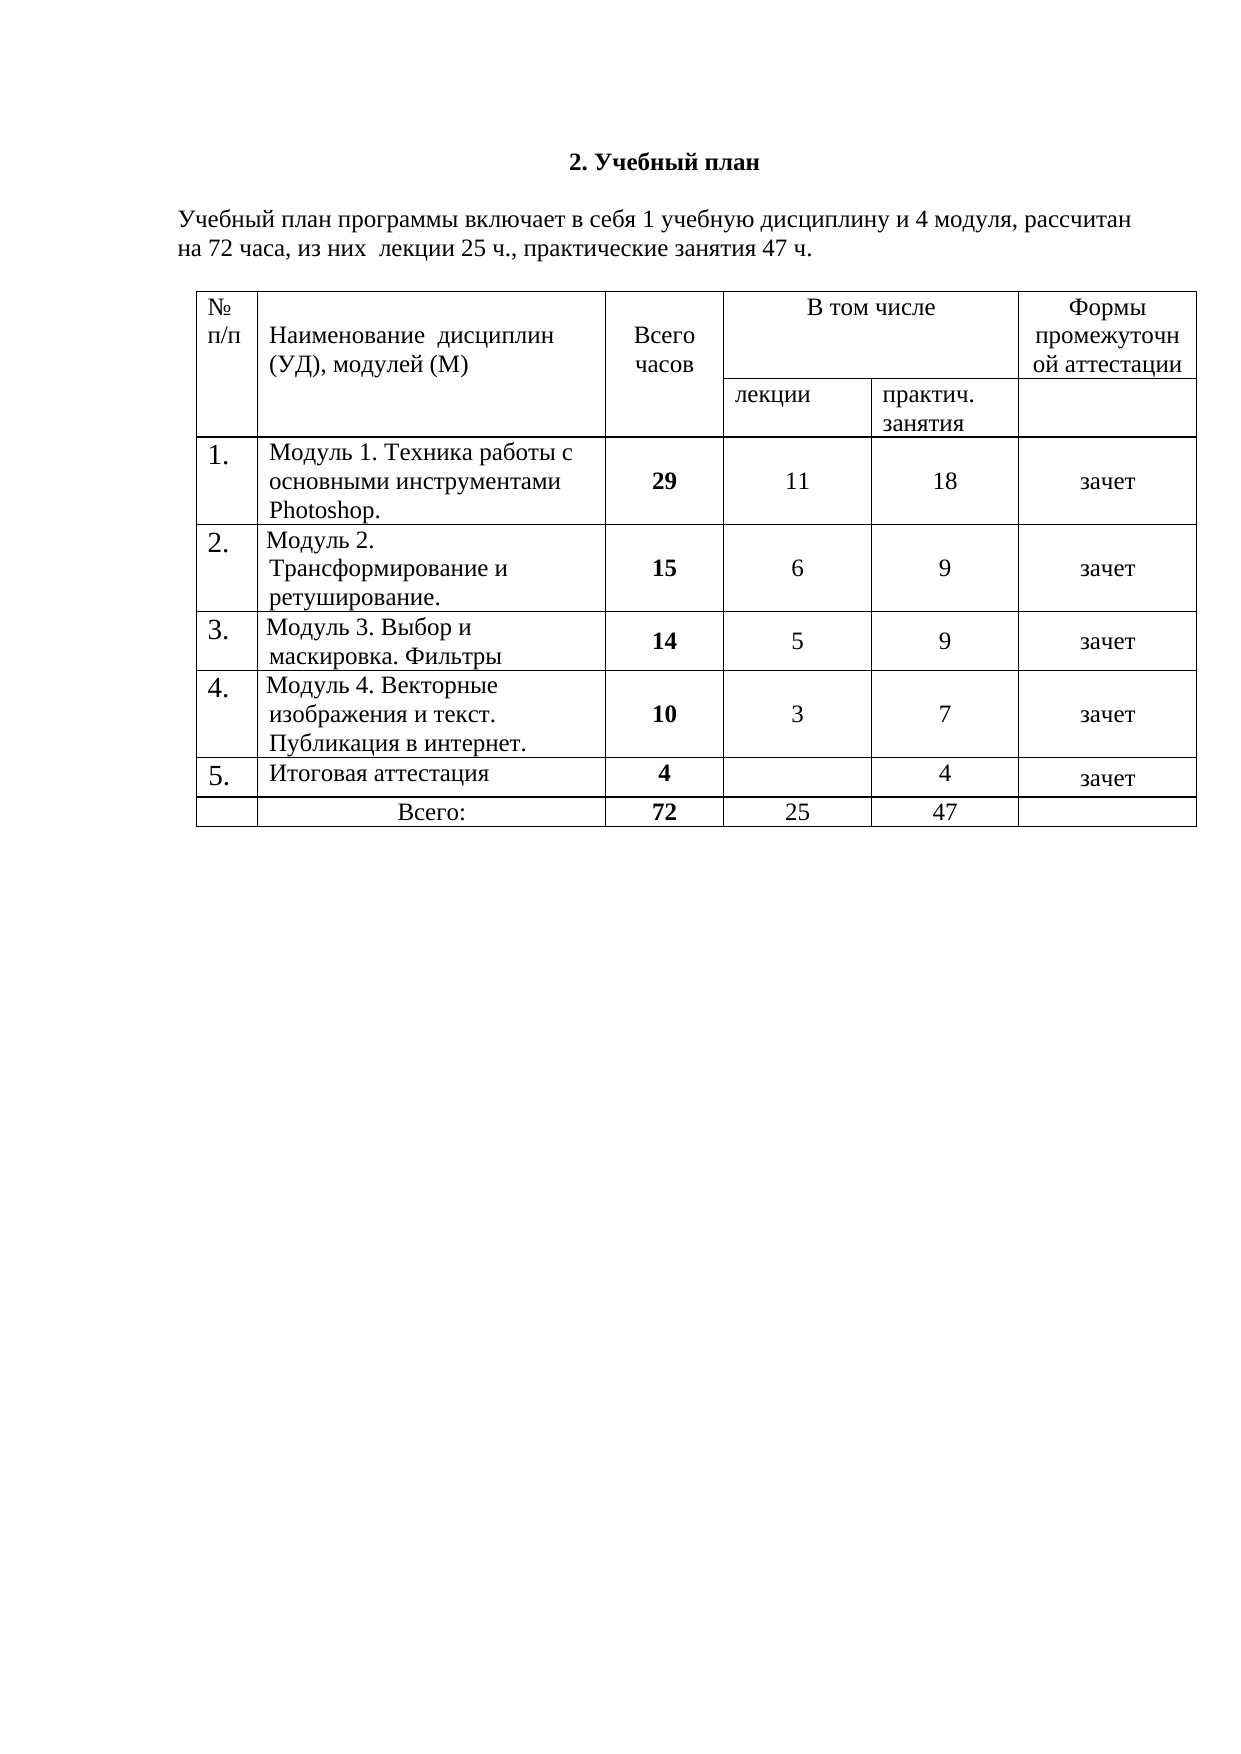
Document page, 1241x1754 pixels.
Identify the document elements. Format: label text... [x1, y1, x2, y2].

table_cell Модуль 1. Техника работы с основными инструментами Photoshop. [258, 438, 605, 524]
table_cell [197, 438, 257, 524]
table_cell лекции [724, 379, 871, 436]
table_cell 10 [606, 671, 723, 757]
table_cell зачет [1019, 671, 1196, 757]
table_cell [197, 798, 257, 826]
table_cell Модуль 4. Векторные изображения и текст. Публикация в интернет. [258, 671, 605, 757]
table_header Наименование дисциплин (УД), модулей (М) [258, 292, 605, 436]
table_cell 15 [606, 525, 723, 611]
table_cell 29 [606, 438, 723, 524]
text 2. Учебный план [177, 147, 1152, 176]
table_cell зачет [1019, 525, 1196, 611]
table_cell Всего: [258, 798, 605, 826]
table_header Всего часов [606, 292, 723, 436]
table_cell [724, 758, 871, 796]
table_cell Модуль 3. Выбор и маскировка. Фильтры [258, 612, 605, 669]
text Учебный план программы включает в себя 1 учебную дисциплину и 4 модуля, рассчитан на 72 часа, из них лекции 25 ч., практические занятия 47 ч. [177, 204, 1152, 262]
table_cell 25 [724, 798, 871, 826]
table_cell 11 [724, 438, 871, 524]
table_cell 4 [872, 758, 1018, 796]
table_cell 72 [606, 798, 723, 826]
table_cell [197, 671, 257, 757]
table_cell [1019, 379, 1196, 436]
table_cell 6 [724, 525, 871, 611]
table_cell практич. занятия [872, 379, 1018, 436]
table_cell 3 [724, 671, 871, 757]
table_header Формы промежуточной аттестации [1019, 292, 1196, 378]
table_cell Модуль 2. Трансформирование и ретуширование. [258, 525, 605, 611]
table_cell зачет [1019, 758, 1196, 796]
table_cell 14 [606, 612, 723, 669]
table_cell 9 [872, 525, 1018, 611]
table_cell 18 [872, 438, 1018, 524]
table_cell 7 [872, 671, 1018, 757]
table_header В том числе [724, 292, 1018, 378]
table_cell 5 [724, 612, 871, 669]
table_cell Итоговая аттестация [258, 758, 605, 796]
table_cell [1019, 798, 1196, 826]
table_cell [197, 612, 257, 669]
table_cell зачет [1019, 438, 1196, 524]
table_cell 4 [606, 758, 723, 796]
table_cell 47 [872, 798, 1018, 826]
table_cell 9 [872, 612, 1018, 669]
table_cell [197, 758, 257, 796]
table_cell зачет [1019, 612, 1196, 669]
table_cell [197, 525, 257, 611]
table_header № п/п [197, 292, 257, 436]
